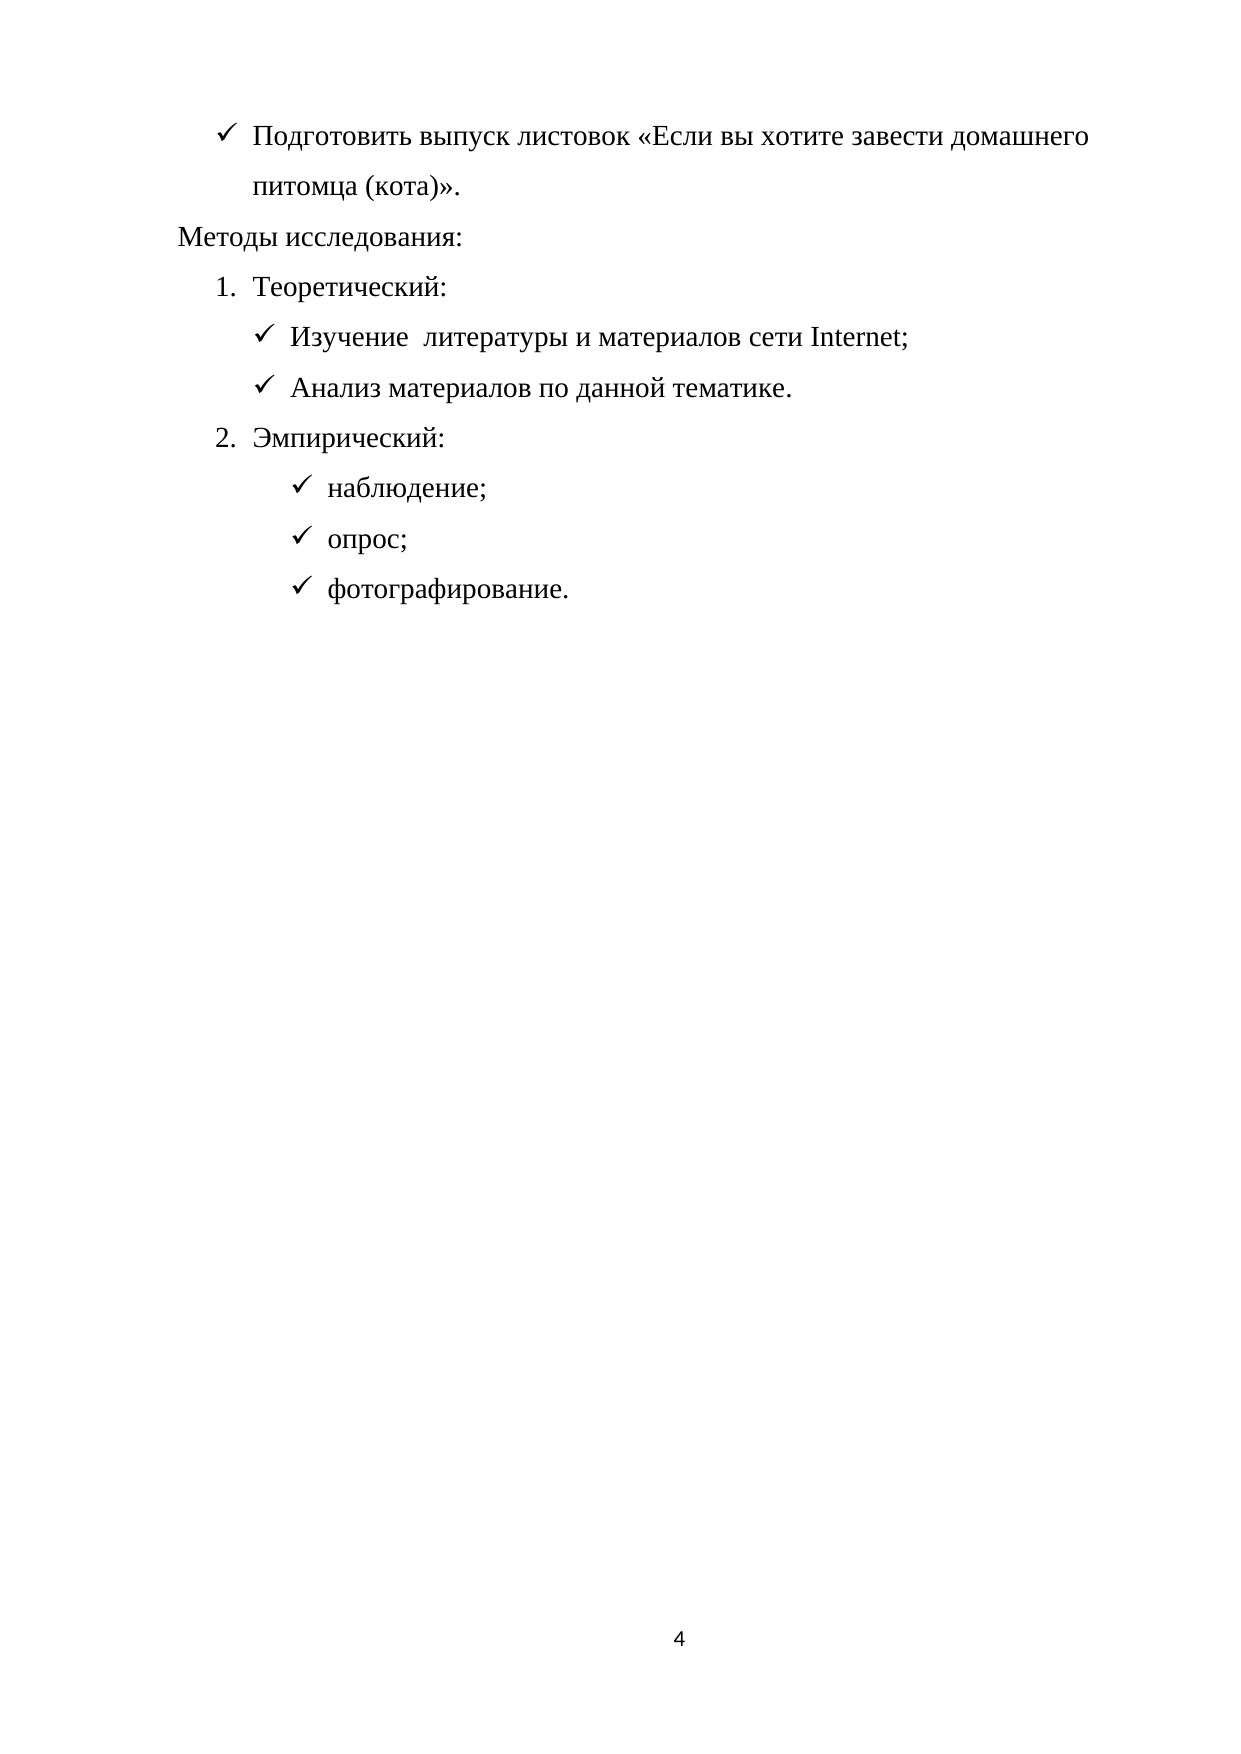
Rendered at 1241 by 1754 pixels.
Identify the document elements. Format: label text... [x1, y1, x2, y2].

list опрос; [290, 521, 1181, 555]
list Теоретический: [215, 269, 1181, 303]
list Эмпирический: [215, 420, 1181, 454]
list наблюдение; [290, 471, 1181, 504]
list Подготовить выпуск листовок «Если вы хотите завести домашнего питомца (кота)». [215, 118, 1181, 202]
text Методы исследования: [177, 219, 1181, 252]
list фотографирование. [290, 571, 1181, 605]
list Анализ материалов по данной тематике. [252, 370, 1181, 403]
list Изучение литературы и материалов сети Internet; [252, 319, 1181, 353]
